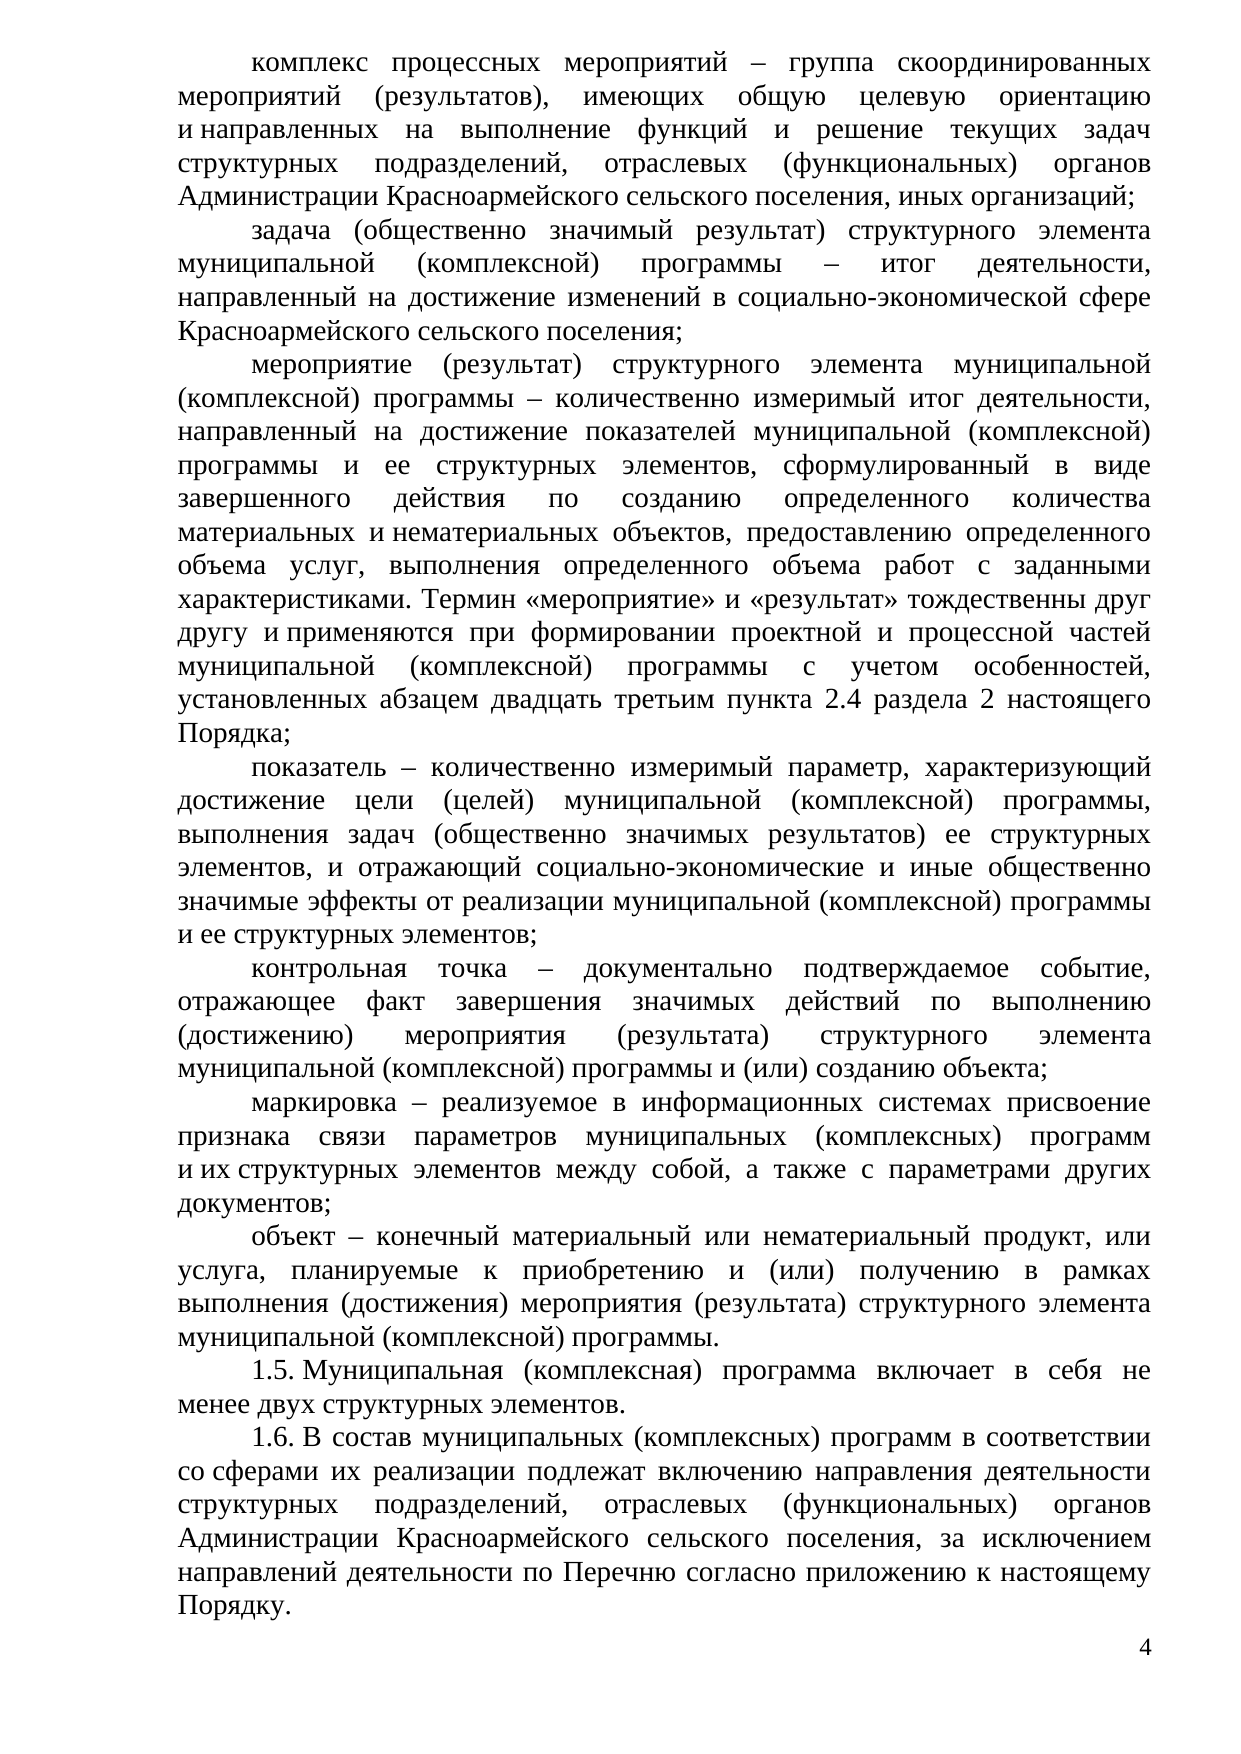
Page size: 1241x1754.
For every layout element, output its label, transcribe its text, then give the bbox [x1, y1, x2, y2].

text комплекс процессных мероприятий – группа скоординированных мероприятий (результатов), имеющих общую целевую ориентацию и направленных на выполнение функций и решение текущих задач структурных подразделений, отраслевых (функциональных) органов Администрации Красноармейского сельского поселения, иных организаций; [177, 44, 1152, 212]
text контрольная точка – документально подтверждаемое событие, отражающее факт завершения значимых действий по выполнению (достижению) мероприятия (результата) структурного элемента муниципальной (комплексной) программы и (или) созданию объекта; [177, 950, 1152, 1084]
text задача (общественно значимый результат) структурного элемента муниципальной (комплексной) программы – итог деятельности, направленный на достижение изменений в социально-экономической сфере Красноармейского сельского поселения; [177, 212, 1152, 346]
text 1.5. Муниципальная (комплексная) программа включает в себя не менее двух структурных элементов. [177, 1352, 1152, 1419]
text маркировка – реализуемое в информационных системах присвоение признака связи параметров муниципальных (комплексных) программ и их структурных элементов между собой, а также с параметрами других документов; [177, 1084, 1152, 1218]
text показатель – количественно измеримый параметр, характеризующий достижение цели (целей) муниципальной (комплексной) программы, выполнения задач (общественно значимых результатов) ее структурных элементов, и отражающий социально-экономические и иные общественно значимые эффекты от реализации муниципальной (комплексной) программы и ее структурных элементов; [177, 749, 1152, 950]
text 1.6. В состав муниципальных (комплексных) программ в соответствии со сферами их реализации подлежат включению направления деятельности структурных подразделений, отраслевых (функциональных) органов Администрации Красноармейского сельского поселения, за исключением направлений деятельности по Перечню согласно приложению к настоящему Порядку. [177, 1419, 1152, 1621]
text объект – конечный материальный или нематериальный продукт, или услуга, планируемые к приобретению и (или) получению в рамках выполнения (достижения) мероприятия (результата) структурного элемента муниципальной (комплексной) программы. [177, 1218, 1152, 1352]
text мероприятие (результат) структурного элемента муниципальной (комплексной) программы – количественно измеримый итог деятельности, направленный на достижение показателей муниципальной (комплексной) программы и ее структурных элементов, сформулированный в виде завершенного действия по созданию определенного количества материальных и нематериальных объектов, предоставлению определенного объема услуг, выполнения определенного объема работ с заданными характеристиками. Термин «мероприятие» и «результат» тождественны друг другу и применяются при формировании проектной и процессной частей муниципальной (комплексной) программы с учетом особенностей, установленных абзацем двадцать третьим пункта 2.4 раздела 2 настоящего Порядка; [177, 346, 1152, 749]
